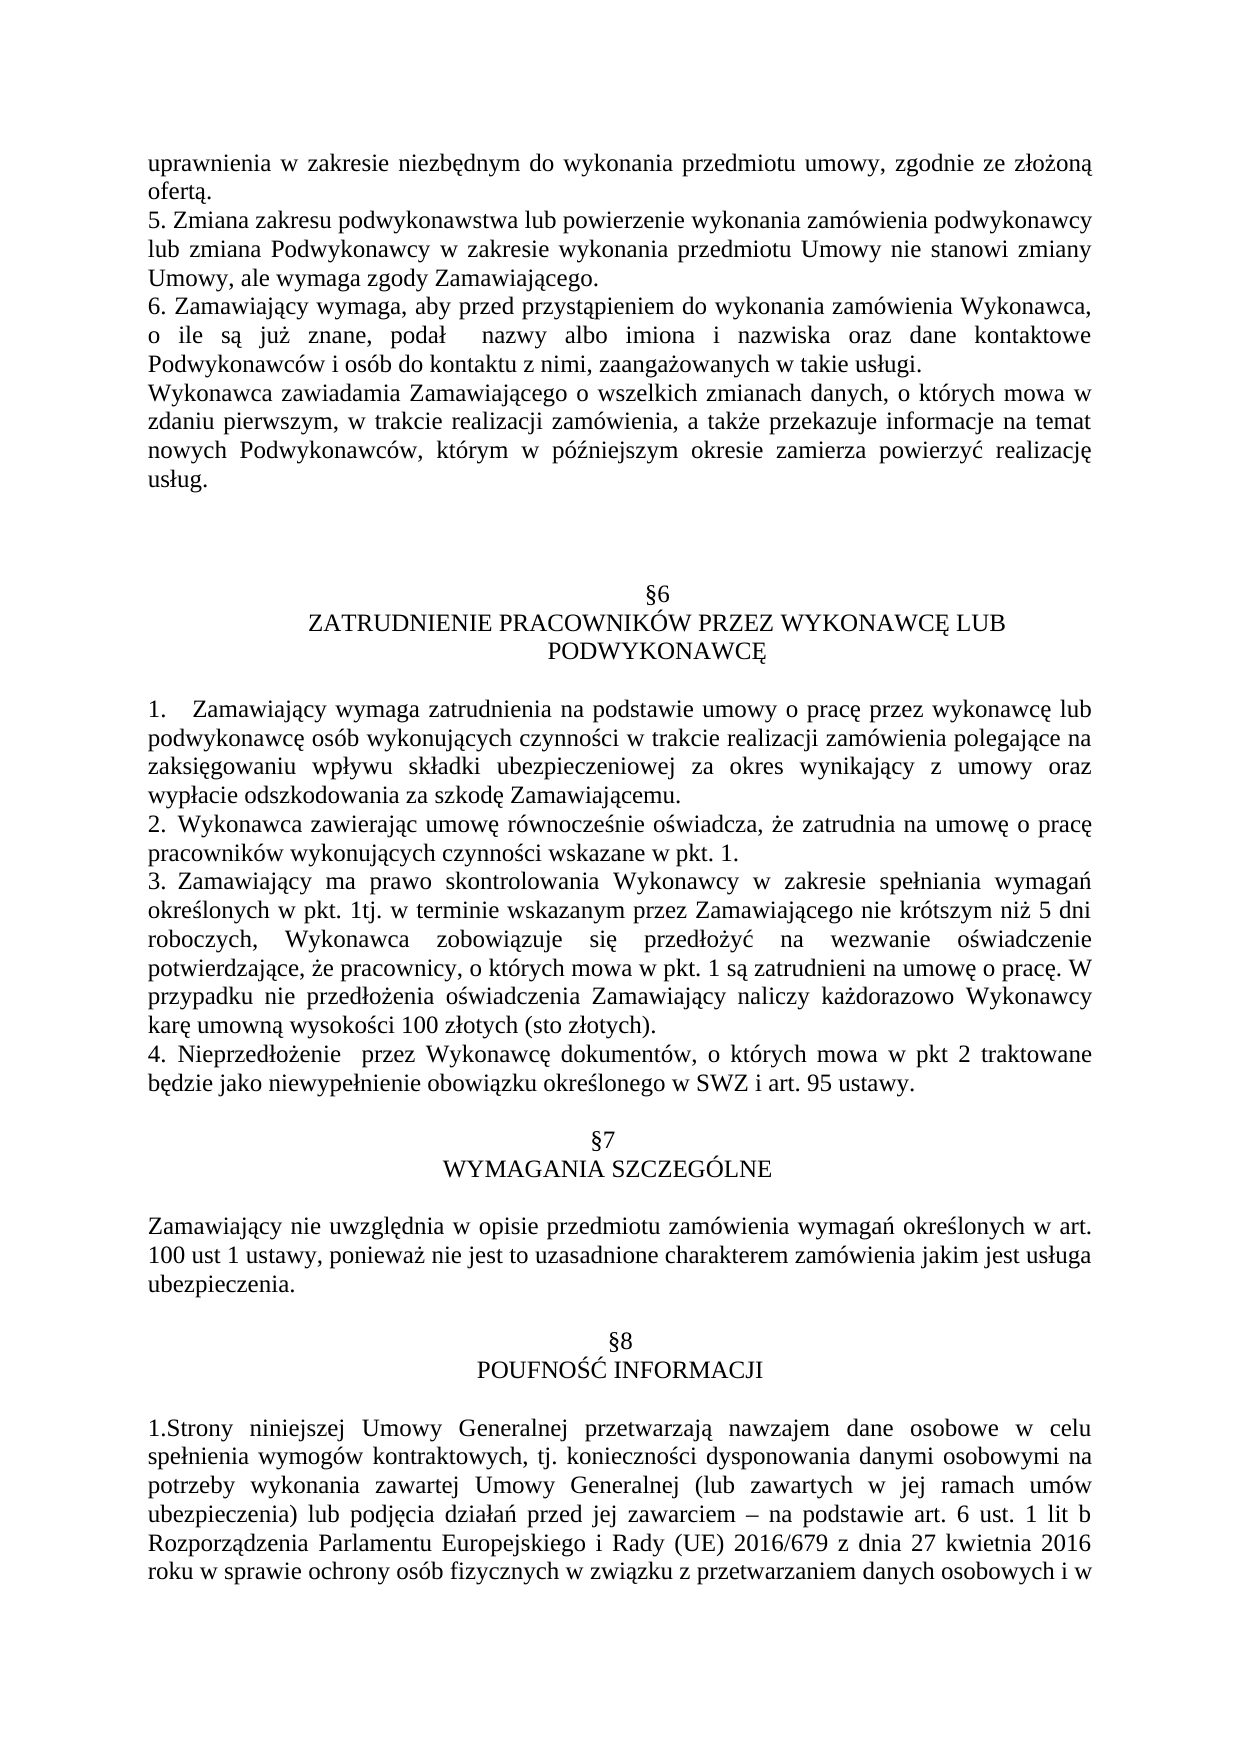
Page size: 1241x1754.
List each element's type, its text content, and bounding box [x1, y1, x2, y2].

text Zamawiający nie uwzględnia w opisie przedmiotu zamówienia wymagań określonych w art. 100 ust 1 ustawy, ponieważ nie jest to uzasadnione charakterem zamówienia jakim jest usługa ubezpieczenia. [148, 1211, 1093, 1298]
text §6 [221, 579, 1093, 608]
text WYMAGANIA SZCZEGÓLNE [148, 1154, 1093, 1183]
text §8 [148, 1326, 1093, 1355]
text Wykonawca zawiadamia Zamawiającego o wszelkich zmianach danych, o których mowa w zdaniu pierwszym, w trakcie realizacji zamówienia, a także przekazuje informacje na temat nowych Podwykonawców, którym w późniejszym okresie zamierza powierzyć realizację usług. [148, 378, 1093, 493]
text 5. Zmiana zakresu podwykonawstwa lub powierzenie wykonania zamówienia podwykonawcy lub zmiana Podwykonawcy w zakresie wykonania przedmiotu Umowy nie stanowi zmiany Umowy, ale wymaga zgody Zamawiającego. [148, 205, 1093, 291]
list Zamawiający wymaga zatrudnienia na podstawie umowy o pracę przez wykonawcę lub podwykonawcę osób wykonujących czynności w trakcie realizacji zamówienia polegające na zaksięgowaniu wpływu składki ubezpieczeniowej za okres wynikający z umowy oraz wypłacie odszkodowania za szkodę Zamawiającemu. [148, 694, 1093, 809]
list Zamawiający ma prawo skontrolowania Wykonawcy w zakresie spełniania wymagań określonych w pkt. 1tj. w terminie wskazanym przez Zamawiającego nie krótszym niż 5 dni roboczych, Wykonawca zobowiązuje się przedłożyć na wezwanie oświadczenie potwierdzające, że pracownicy, o których mowa w pkt. 1 są zatrudnieni na umowę o pracę. W przypadku nie przedłożenia oświadczenia Zamawiający naliczy każdorazowo Wykonawcy karę umowną wysokości 100 złotych (sto złotych). [148, 866, 1093, 1039]
list Wykonawca zawierając umowę równocześnie oświadcza, że zatrudnia na umowę o pracę pracowników wykonujących czynności wskazane w pkt. 1. [148, 809, 1093, 866]
text 6. Zamawiający wymaga, aby przed przystąpieniem do wykonania zamówienia Wykonawca, o ile są już znane, podał nazwy albo imiona i nazwiska oraz dane kontaktowe Podwykonawców i osób do kontaktu z nimi, zaangażowanych w takie usługi. [148, 291, 1093, 378]
text POUFNOŚĆ INFORMACJI [148, 1355, 1093, 1384]
list Nieprzedłożenie przez Wykonawcę dokumentów, o których mowa w pkt 2 traktowane będzie jako niewypełnienie obowiązku określonego w SWZ i art. 95 ustawy. [148, 1039, 1093, 1096]
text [148, 148, 1093, 205]
text ZATRUDNIENIE PRACOWNIKÓW PRZEZ WYKONAWCĘ LUB PODWYKONAWCĘ [221, 608, 1093, 665]
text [148, 1413, 1093, 1585]
text §7 [148, 1125, 1093, 1154]
